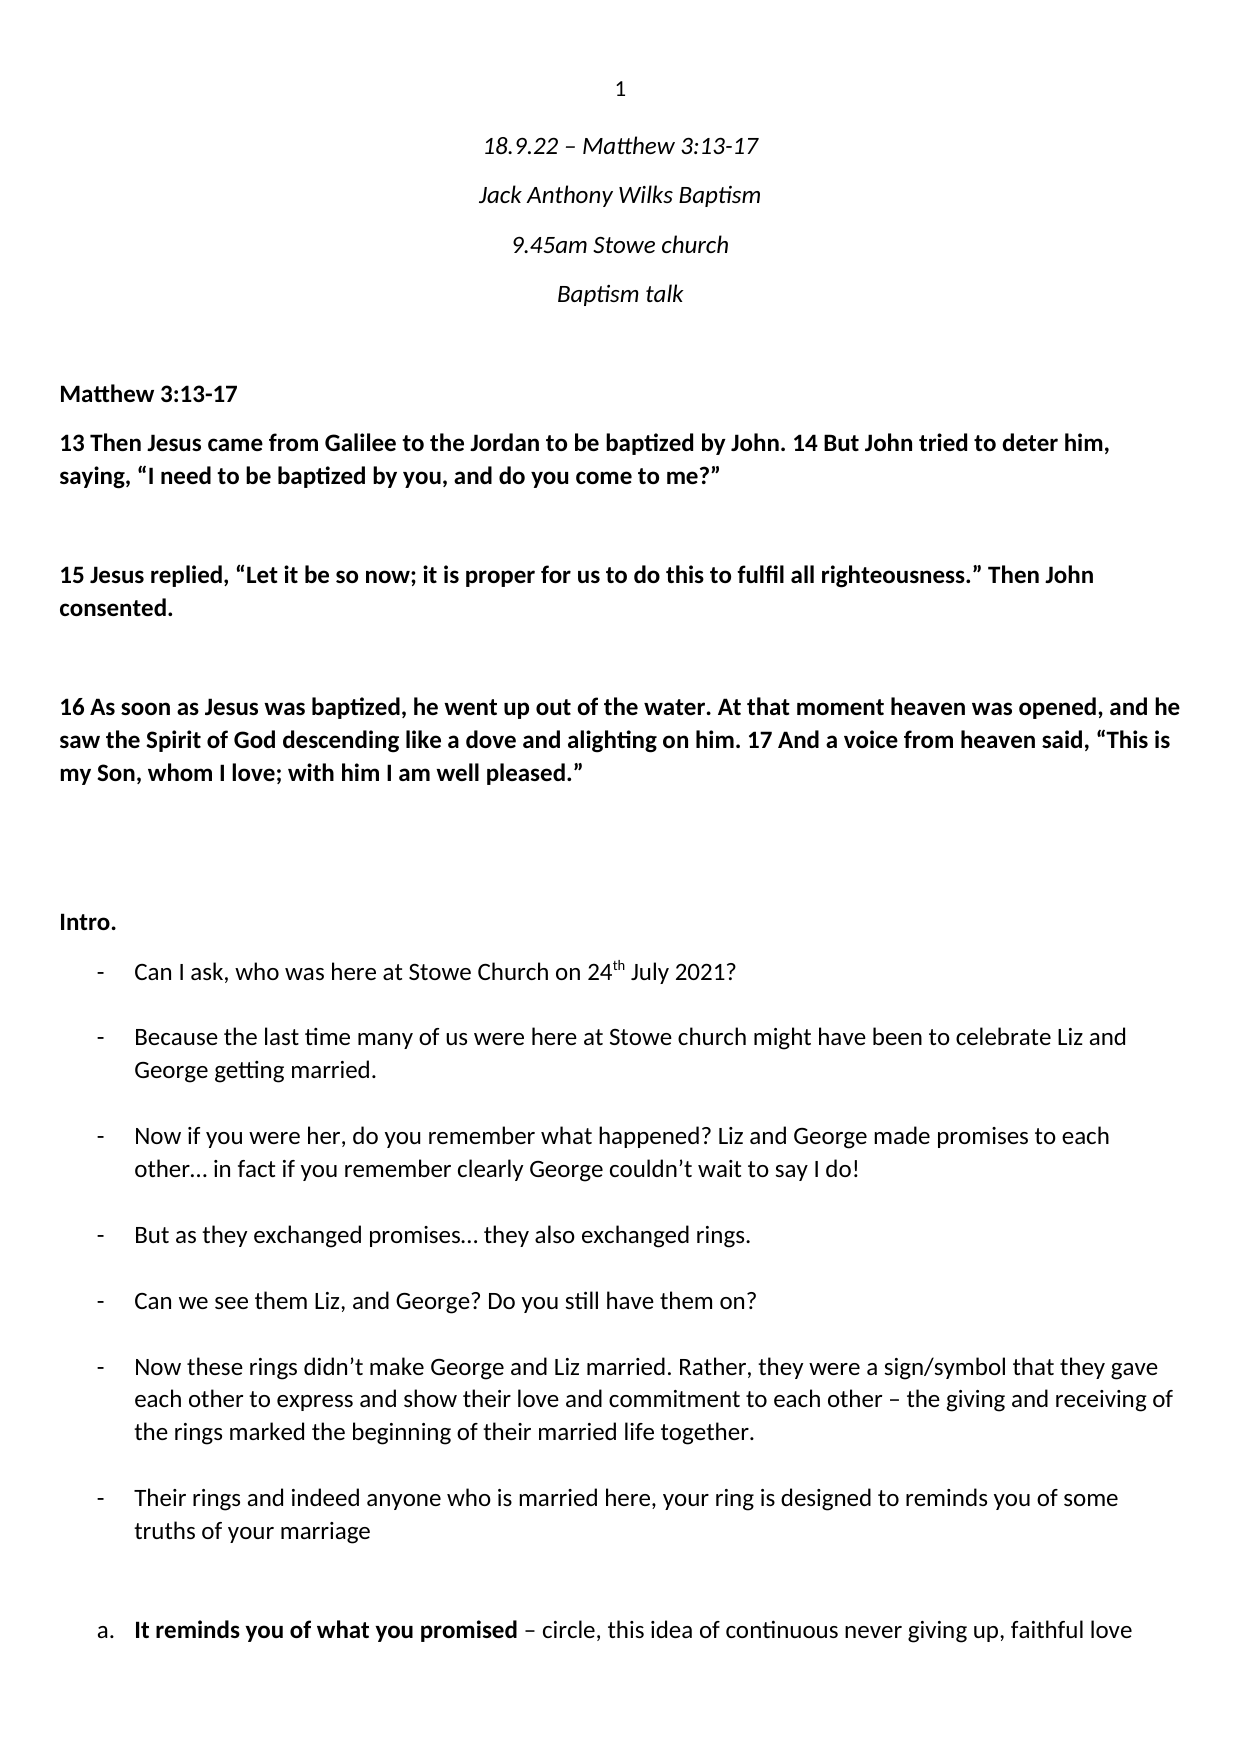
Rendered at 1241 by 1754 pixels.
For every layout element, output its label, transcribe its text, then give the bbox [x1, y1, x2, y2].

list Their rings and indeed anyone who is married here, your ring is designed to reminds you of some truths of your marriage [97, 1482, 1181, 1546]
list Because the last time many of us were here at Stowe church might have been to celebrate Liz and George getting married. [97, 1021, 1181, 1085]
list It reminds you of what you promised – circle, this idea of continuous never giving up, faithful love [97, 1614, 1181, 1645]
list Can we see them Liz, and George? Do you still have them on? [97, 1285, 1181, 1315]
text Matthew 3:13-17 [59, 378, 1181, 408]
text 16 As soon as Jesus was baptized, he went up out of the water. At that moment heaven was opened, and he saw the Spirit of God descending like a dove and alighting on him. 17 And a voice from heaven said, “This is my Son, whom I love; with him I am well pleased.” [59, 691, 1181, 788]
text 15 Jesus replied, “Let it be so now; it is proper for us to do this to fulfil all righteousness.” Then John consented. [59, 559, 1181, 623]
text Intro. [59, 906, 1181, 937]
list Now these rings didn’t make George and Liz married. Rather, they were a sign/symbol that they gave each other to express and show their love and commitment to each other – the giving and receiving of the rings marked the beginning of their married life together. [97, 1351, 1181, 1447]
text Baptism talk [59, 278, 1181, 309]
text 18.9.22 – Matthew 3:13-17 [59, 130, 1181, 160]
list Now if you were her, do you remember what happened? Liz and George made promises to each other… in fact if you remember clearly George couldn’t wait to say I do! [97, 1120, 1181, 1184]
text 9.45am Stowe church [59, 229, 1181, 259]
list Can I ask, who was here at Stowe Church on 24th July 2021? [97, 956, 1181, 986]
list But as they exchanged promises… they also exchanged rings. [97, 1219, 1181, 1249]
text 13 Then Jesus came from Galilee to the Jordan to be baptized by John. 14 But John tried to deter him, saying, “I need to be baptized by you, and do you come to me?” [59, 427, 1181, 491]
text Jack Anthony Wilks Baptism [59, 179, 1181, 210]
